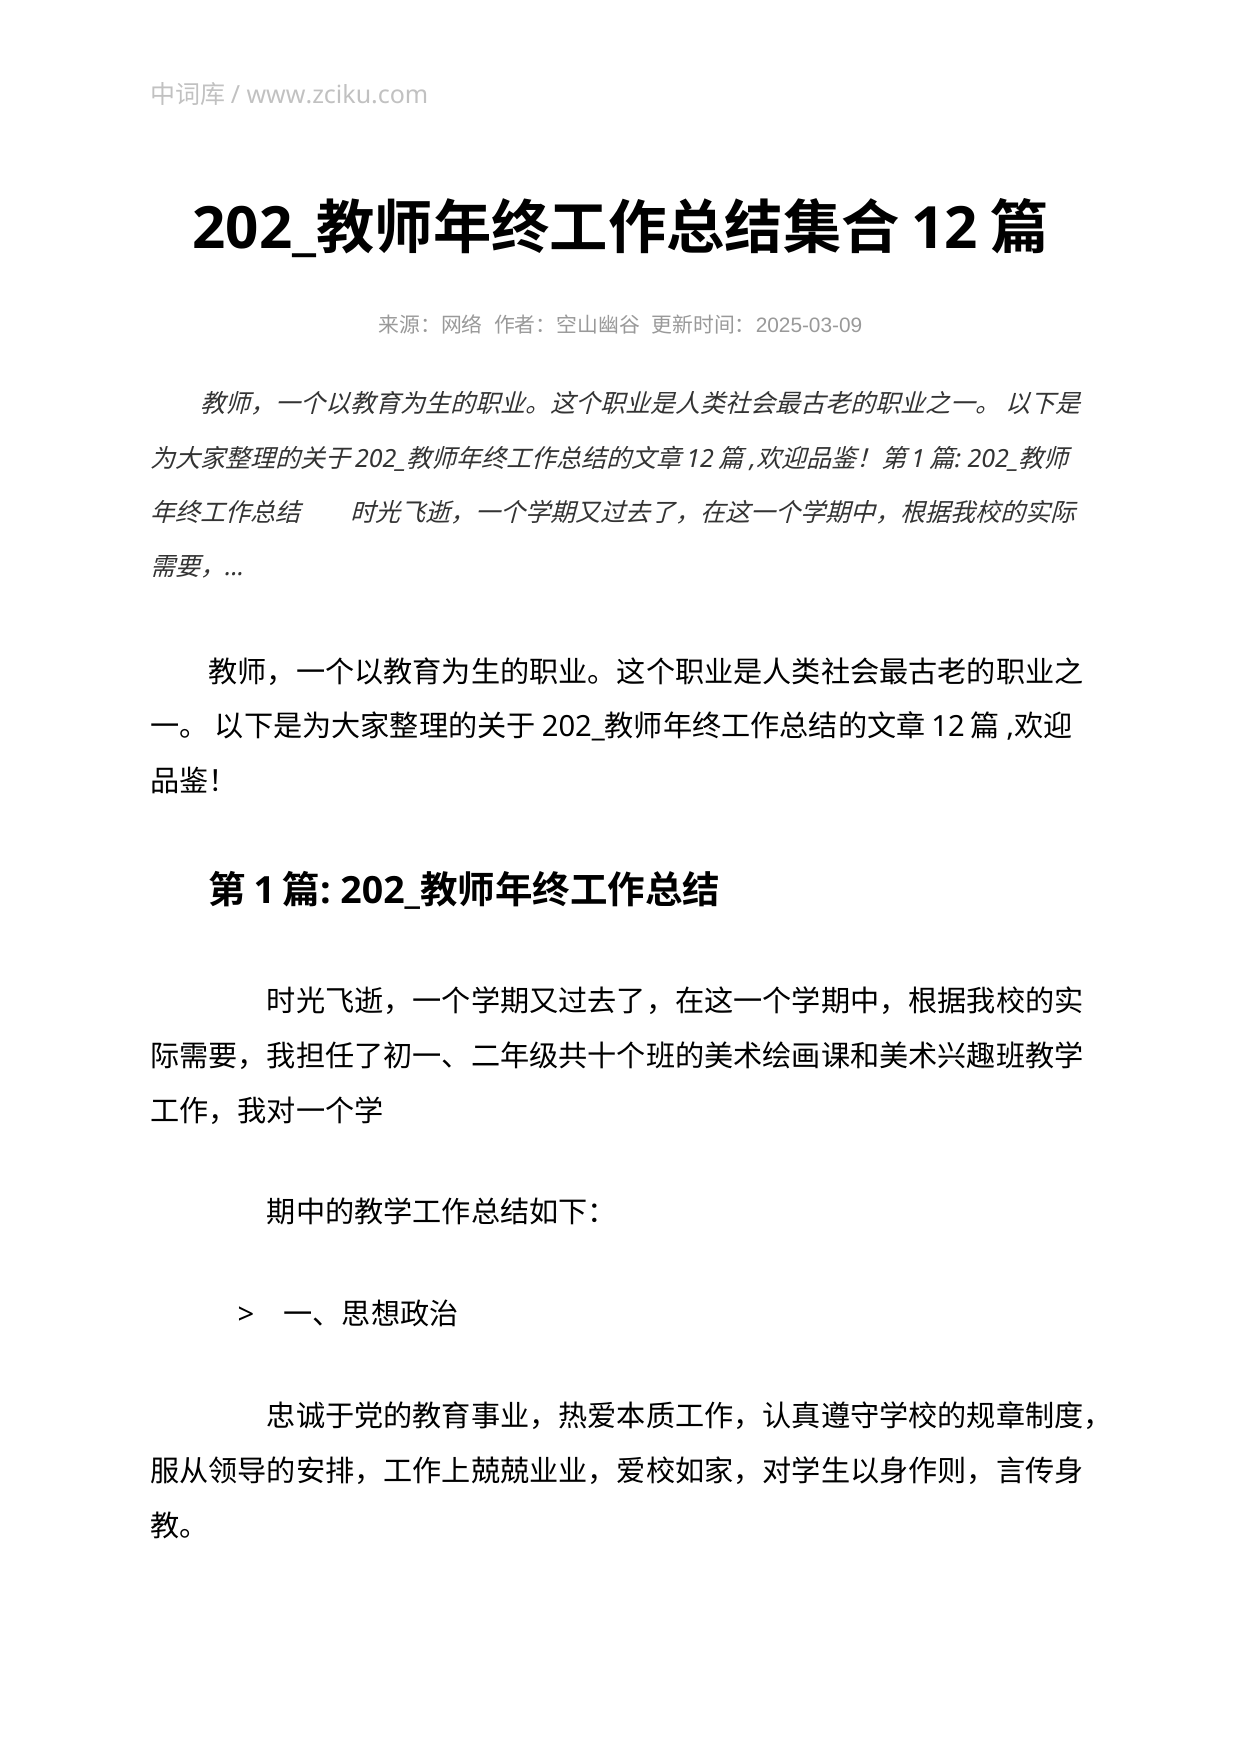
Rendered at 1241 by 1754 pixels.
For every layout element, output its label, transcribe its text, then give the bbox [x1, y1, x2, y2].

subtitle 202_教师年终工作总结集合12篇 [150, 181, 1090, 266]
text 教师，一个以教育为生的职业。这个职业是人类社会最古老的职业之一。 以下是为大家整理的关于202_教师年终工作总结的文章12篇 ,欢迎品鉴！ [150, 648, 1090, 800]
text 忠诚于党的教育事业，热爱本质工作，认真遵守学校的规章制度，服从领导的安排，工作上兢兢业业，爱校如家，对学生以身作则，言传身教。 [150, 1393, 1090, 1545]
text 期中的教学工作总结如下： [150, 1189, 1090, 1231]
text > 一、思想政治 [150, 1291, 1090, 1333]
text 时光飞逝，一个学期又过去了，在这一个学期中，根据我校的实际需要，我担任了初一、二年级共十个班的美术绘画课和美术兴趣班教学工作，我对一个学 [150, 977, 1090, 1129]
text 来源：网络 作者：空山幽谷 更新时间：2025-03-09 [150, 313, 1090, 337]
text 教师，一个以教育为生的职业。这个职业是人类社会最古老的职业之一。 以下是为大家整理的关于202_教师年终工作总结的文章12篇 ,欢迎品鉴！第1篇: 202_教师年终工作总结 时光飞逝，一个学期又过去了，在这一个学期中，根据我校的实际需要，... [150, 384, 1090, 583]
text 第1篇: 202_教师年终工作总结 [150, 860, 1090, 914]
